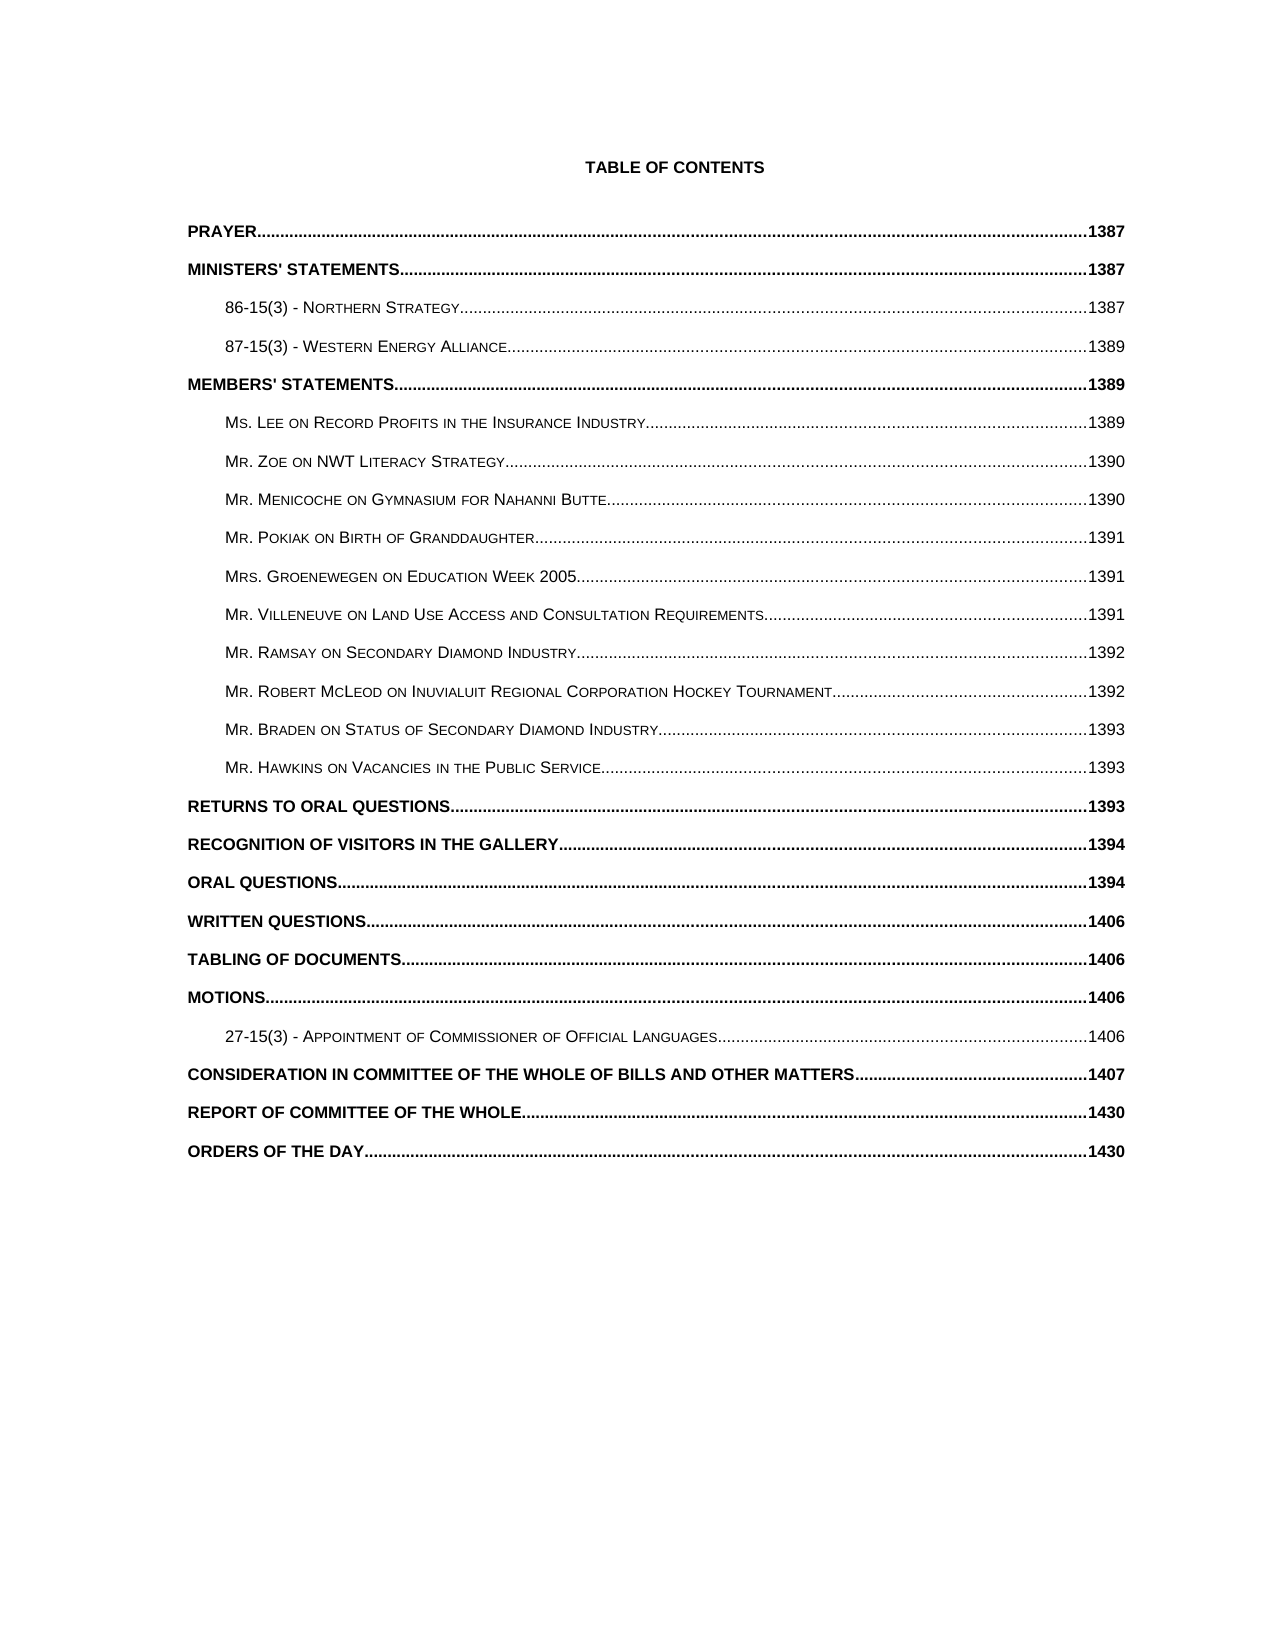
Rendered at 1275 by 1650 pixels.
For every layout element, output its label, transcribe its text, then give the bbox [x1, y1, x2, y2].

text 87-15(3) - Western Energy 1389 [187, 337, 1162, 356]
text MEMBERS' STATEMENTS 1389 [187, 375, 1162, 394]
text MINISTERS' STATEMENTS 1387 [187, 260, 1162, 279]
text Mrs. Groenewegen on Education Week 2005 1391 [187, 567, 1162, 586]
text Mr. Hawkins on Vacancies in the Public Service 1393 [187, 758, 1162, 777]
text 86-15(3) - Northern Strategy 1387 [187, 298, 1162, 317]
text Ms. Lee on Record Profits in the Insurance Industry 1389 [187, 413, 1162, 432]
text TABLING OF DOCUMENTS 1406 [187, 950, 1162, 969]
text Mr. Pokiak on Birth of Granddaughter 1391 [187, 528, 1162, 547]
text Mr. Villeneuve on Land Use Access and Consultation Requirements 1391 [187, 605, 1162, 624]
text RETURNS TO ORAL QUESTIONS 1393 [187, 797, 1162, 816]
text ORAL QUESTIONS 1394 [187, 873, 1162, 892]
text PRAYER 1387 [187, 222, 1162, 241]
text CONSIDERATION IN COMMITTEE OF THE WHOLE OF BILLS AND OTHER MATTERS 1407 [187, 1065, 1162, 1084]
text Mr. Menicoche on Gymnasium for Nahanni 1390 [187, 490, 1162, 509]
text Mr. Zoe on NWT Literacy Strategy 1390 [187, 452, 1162, 471]
text 27-15(3) - Appointment of Commissioner of Official Languages 1406 [187, 1027, 1162, 1046]
text RECOGNITION OF VISITORS IN THE GALLERY 1394 [187, 835, 1162, 854]
text Mr. Robert McLeod on Inuvialuit Regional Corporation Hockey Tournament 1392 [187, 682, 1162, 701]
text Mr. Ramsay on Secondary Diamond Industry 1392 [187, 643, 1162, 662]
text MOTIONS 1406 [187, 988, 1162, 1007]
text WRITTEN QUESTIONS 1406 [187, 912, 1162, 931]
text REPORT OF COMMITTEE OF THE WHOLE 1430 [187, 1103, 1162, 1122]
text Mr. Braden on Status of Secondary Diamond Industry 1393 [187, 720, 1162, 739]
subtitle TABLE OF CONTENTS [187, 158, 1162, 177]
text ORDERS OF THE DAY 1430 [187, 1142, 1162, 1161]
